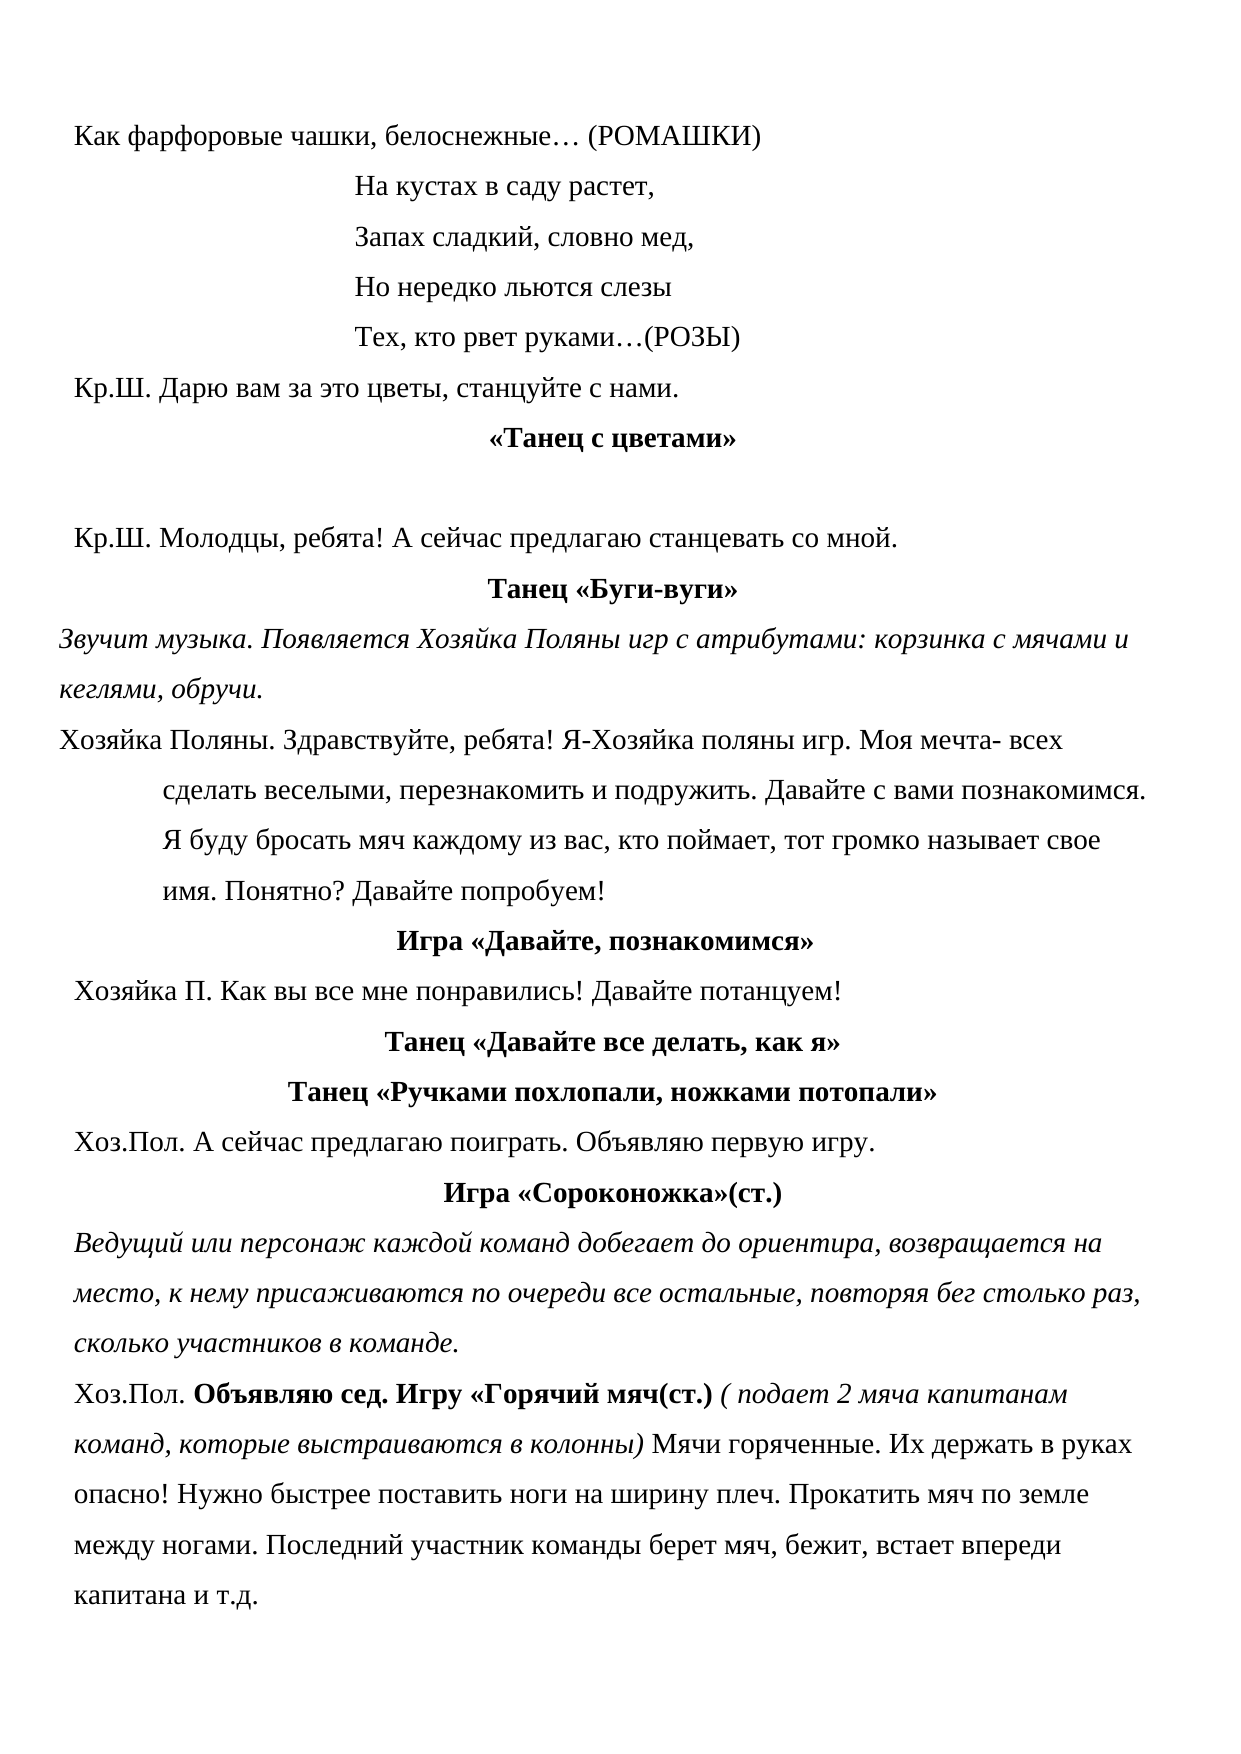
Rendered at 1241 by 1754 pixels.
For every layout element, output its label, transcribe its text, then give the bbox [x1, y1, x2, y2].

text Хозяйка П. Как вы все мне понравились! Давайте потанцуем! [74, 973, 1152, 1007]
text Игра «Сороконожка»(ст.) [74, 1175, 1152, 1208]
text Хозяйка Поляны. Здравствуйте, ребята! Я-Хозяйка поляны игр. Моя мечта- всех сделать веселыми, перезнакомить и подружить. Давайте с вами познакомимся. Я буду бросать мяч каждому из вас, кто поймает, тот громко называет свое имя. Понятно? Давайте попробуем! [59, 722, 1152, 906]
text «Танец с цветами» [74, 420, 1152, 453]
text Тех, кто рвет руками…(РОЗЫ) [354, 319, 1152, 353]
text Как фарфоровые чашки, белоснежные… (РОМАШКИ) [74, 118, 1152, 152]
text На кустах в саду растет, [354, 168, 1152, 202]
text Запах сладкий, словно мед, [354, 219, 1152, 252]
text Танец «Давайте все делать, как я» [74, 1024, 1152, 1057]
text Танец «Ручками похлопали, ножками потопали» [74, 1074, 1152, 1108]
text Кр.Ш. Молодцы, ребята! А сейчас предлагаю станцевать со мной. [74, 521, 1152, 554]
text Игра «Давайте, познакомимся» [59, 923, 1152, 957]
text Но нередко льются слезы [354, 269, 1152, 303]
text Ведущий или персонаж каждой команд добегает до ориентира, возвращается на место, к нему присаживаются по очереди все остальные, повторяя бег столько раз, сколько участников в команде. [74, 1225, 1152, 1359]
text Звучит музыка. Появляется Хозяйка Поляны игр с атрибутами: корзинка с мячами и кеглями, обручи. [59, 621, 1152, 705]
text Хоз.Пол. А сейчас предлагаю поиграть. Объявляю первую игру. [74, 1124, 1152, 1158]
text Кр.Ш. Дарю вам за это цветы, станцуйте с нами. [74, 370, 1152, 403]
text Танец «Буги-вуги» [74, 571, 1152, 604]
text Хоз.Пол. Объявляю сед. Игру «Горячий мяч(ст.) ( подает 2 мяча капитанам команд, которые выстраиваются в колонны) Мячи горяченные. Их держать в руках опасно! Нужно быстрее поставить ноги на ширину плеч. Прокатить мяч по земле между ногами. Последний участник команды берет мяч, бежит, встает впереди капитана и т.д. [74, 1376, 1152, 1611]
